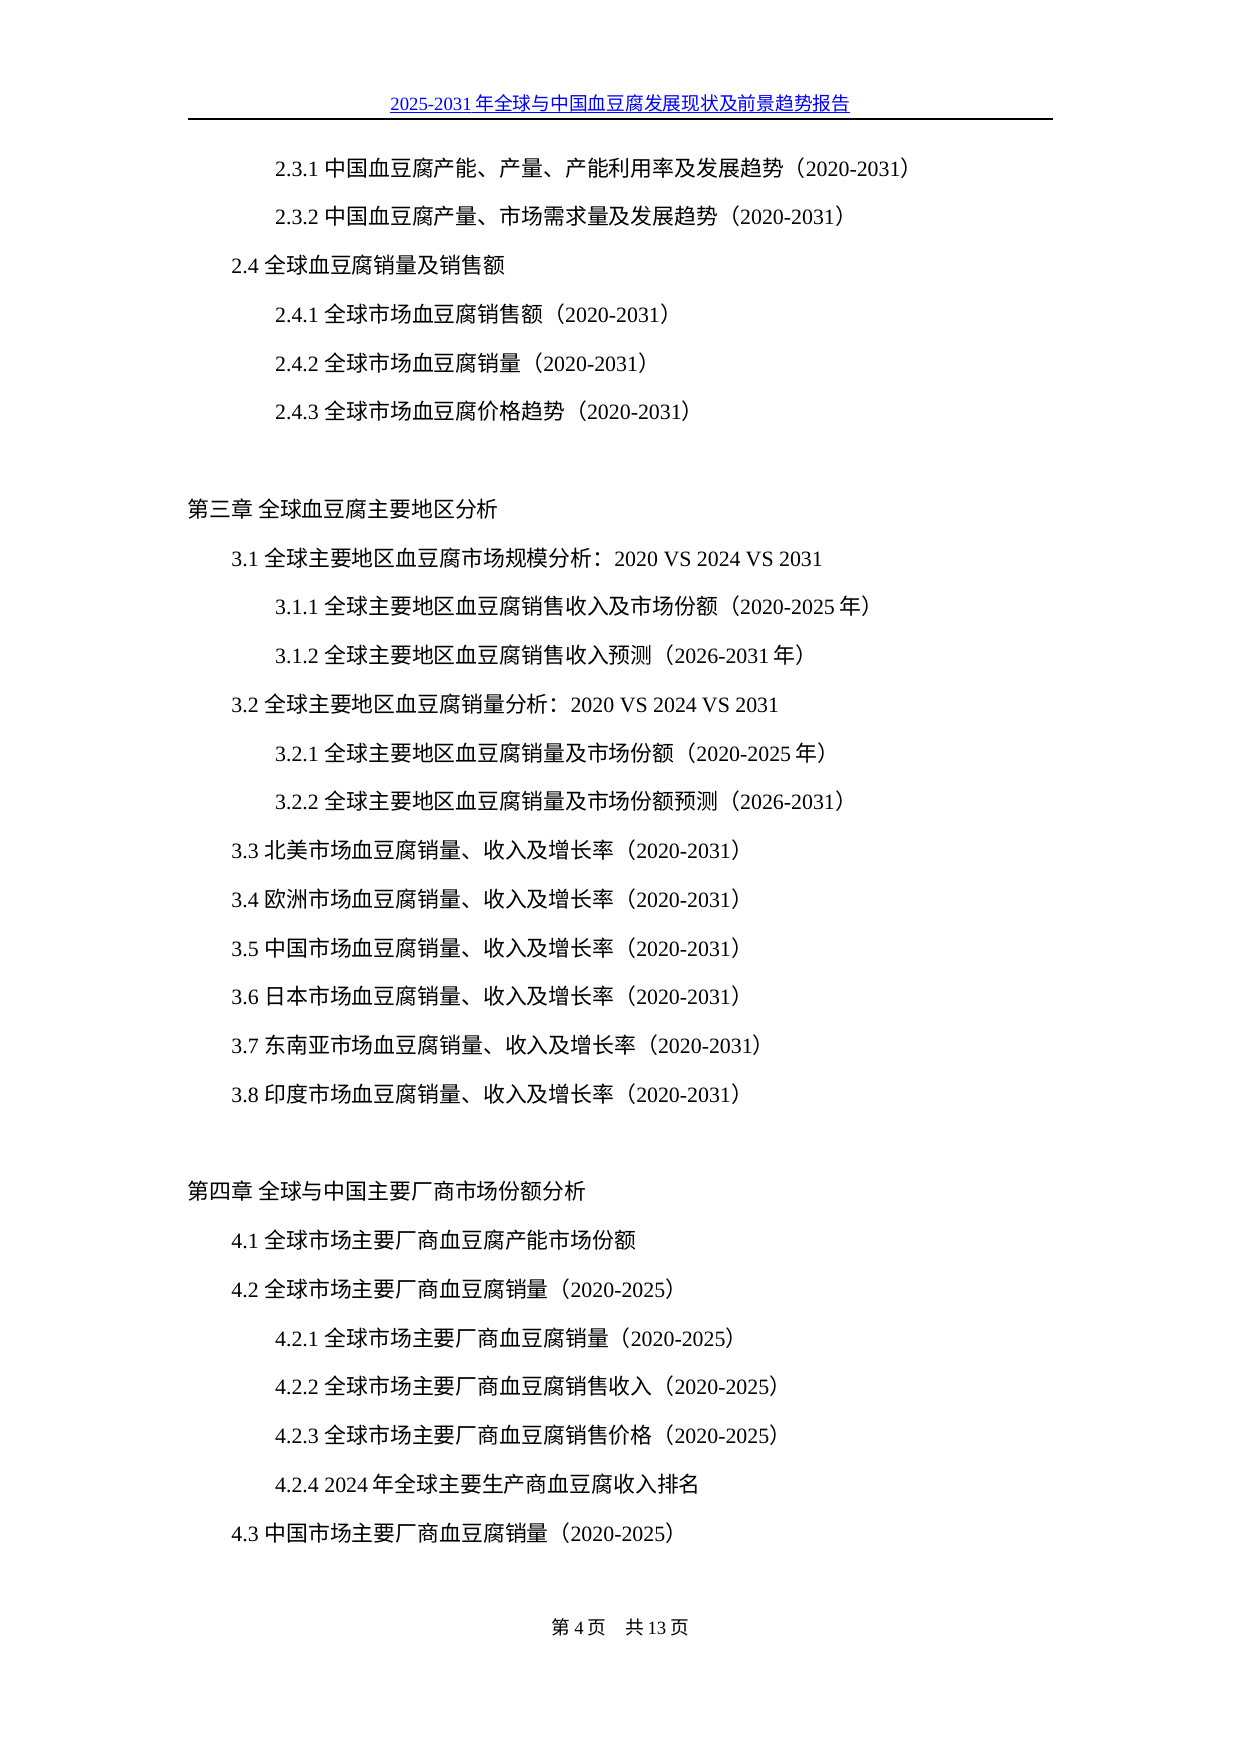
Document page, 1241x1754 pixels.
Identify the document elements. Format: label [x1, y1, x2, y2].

text [187, 150, 1053, 1548]
